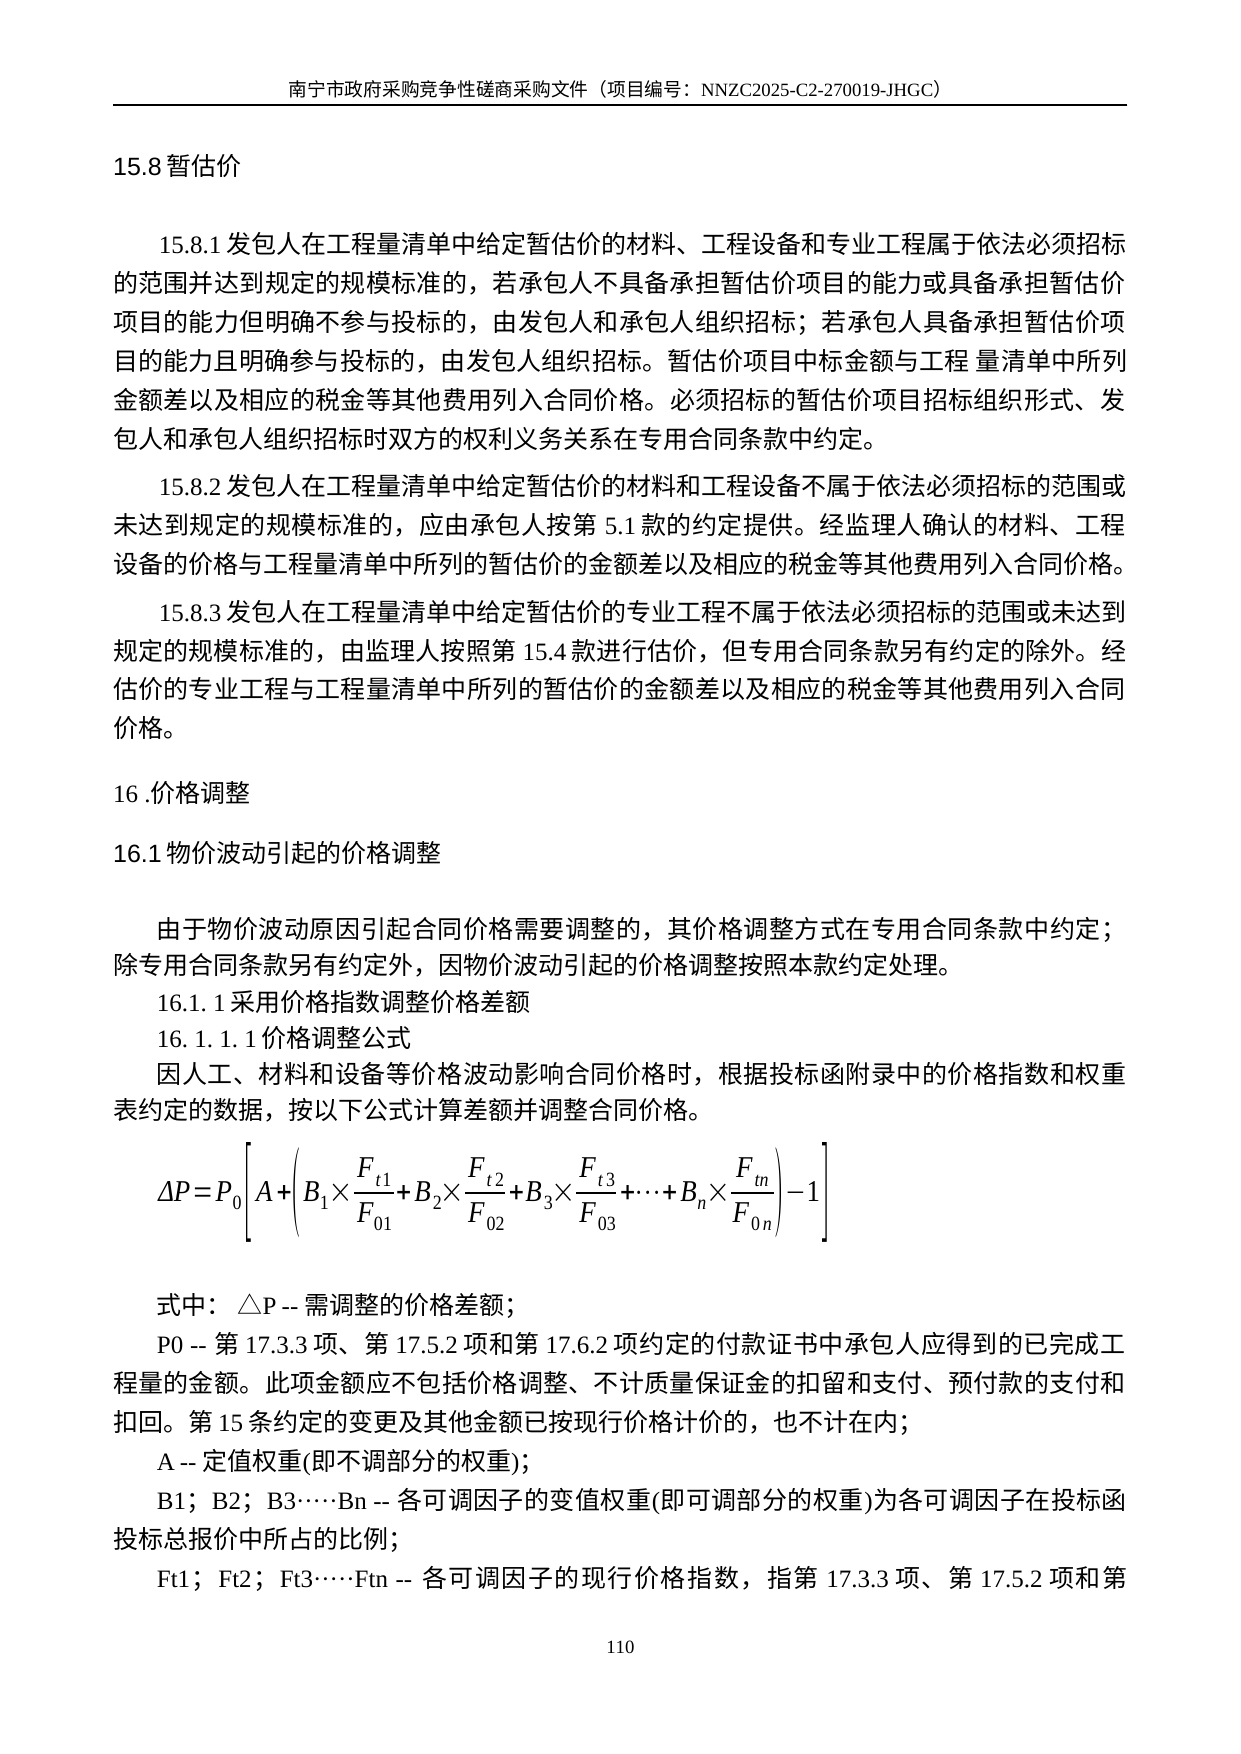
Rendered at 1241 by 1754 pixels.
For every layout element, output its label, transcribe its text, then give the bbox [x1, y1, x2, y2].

subtitle 15.8暂估价 [113, 150, 1127, 180]
text 15.8.3发包人在工程量清单中给定暂估价的专业工程不属于依法必须招标的范围或未达到规定的规模标准的，由监理人按照第15.4款进行估价，但专用合同条款另有约定的除外。经估价的专业工程与工程量清单中所列的暂估价的金额差以及相应的税金等其他费用列入合同价格。 [113, 590, 1127, 746]
text 式中： △P -- 需调整的价格差额； [113, 1283, 1127, 1322]
text 16. 1. 1. 1价格调整公式 [157, 1018, 1127, 1054]
subtitle 16 .价格调整 [113, 773, 1127, 810]
text 因人工、材料和设备等价格波动影响合同价格时，根据投标函附录中的价格指数和权重表约定的数据，按以下公式计算差额并调整合同价格。 [113, 1054, 1127, 1127]
subtitle 16.1物价波动引起的价格调整 [113, 837, 1127, 868]
text 16.1. 1采用价格指数调整价格差额 [157, 982, 1127, 1018]
text P0 -- 第17.3.3项、第17.5.2项和第17.6.2项约定的付款证书中承包人应得到的已完成工程量的金额。此项金额应不包括价格调整、不计质量保证金的扣留和支付、预付款的支付和扣回。第15条约定的变更及其他金额已按现行价格计价的，也不计在内； [113, 1322, 1127, 1439]
text B1；B2；B3·····Bn -- 各可调因子的变值权重(即可调部分的权重)为各可调因子在投标函投标总报价中所占的比例； [113, 1478, 1127, 1556]
text A -- 定值权重(即不调部分的权重)； [113, 1439, 1127, 1478]
text 由于物价波动原因引起合同价格需要调整的，其价格调整方式在专用合同条款中约定；除专用合同条款另有约定外，因物价波动引起的价格调整按照本款约定处理。 [113, 910, 1127, 982]
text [113, 1556, 1127, 1595]
text 15.8.2发包人在工程量清单中给定暂估价的材料和工程设备不属于依法必须招标的范围或未达到规定的规模标准的，应由承包人按第5.1款的约定提供。经监理人确认的材料、工程设备的价格与工程量清单中所列的暂估价的金额差以及相应的税金等其他费用列入合同价格。 [113, 464, 1127, 581]
text 15.8.1发包人在工程量清单中给定暂估价的材料、工程设备和专业工程属于依法必须招标的范围并达到规定的规模标准的，若承包人不具备承担暂估价项目的能力或具备承担暂估价项目的能力但明确不参与投标的，由发包人和承包人组织招标；若承包人具备承担暂估价项目的能力且明确参与投标的，由发包人组织招标。暂估价项目中标金额与工程 量清单中所列金额差以及相应的税金等其他费用列入合同价格。必须招标的暂估价项目招标组织形式、发包人和承包人组织招标时双方的权利义务关系在专用合同条款中约定。 [113, 222, 1127, 456]
